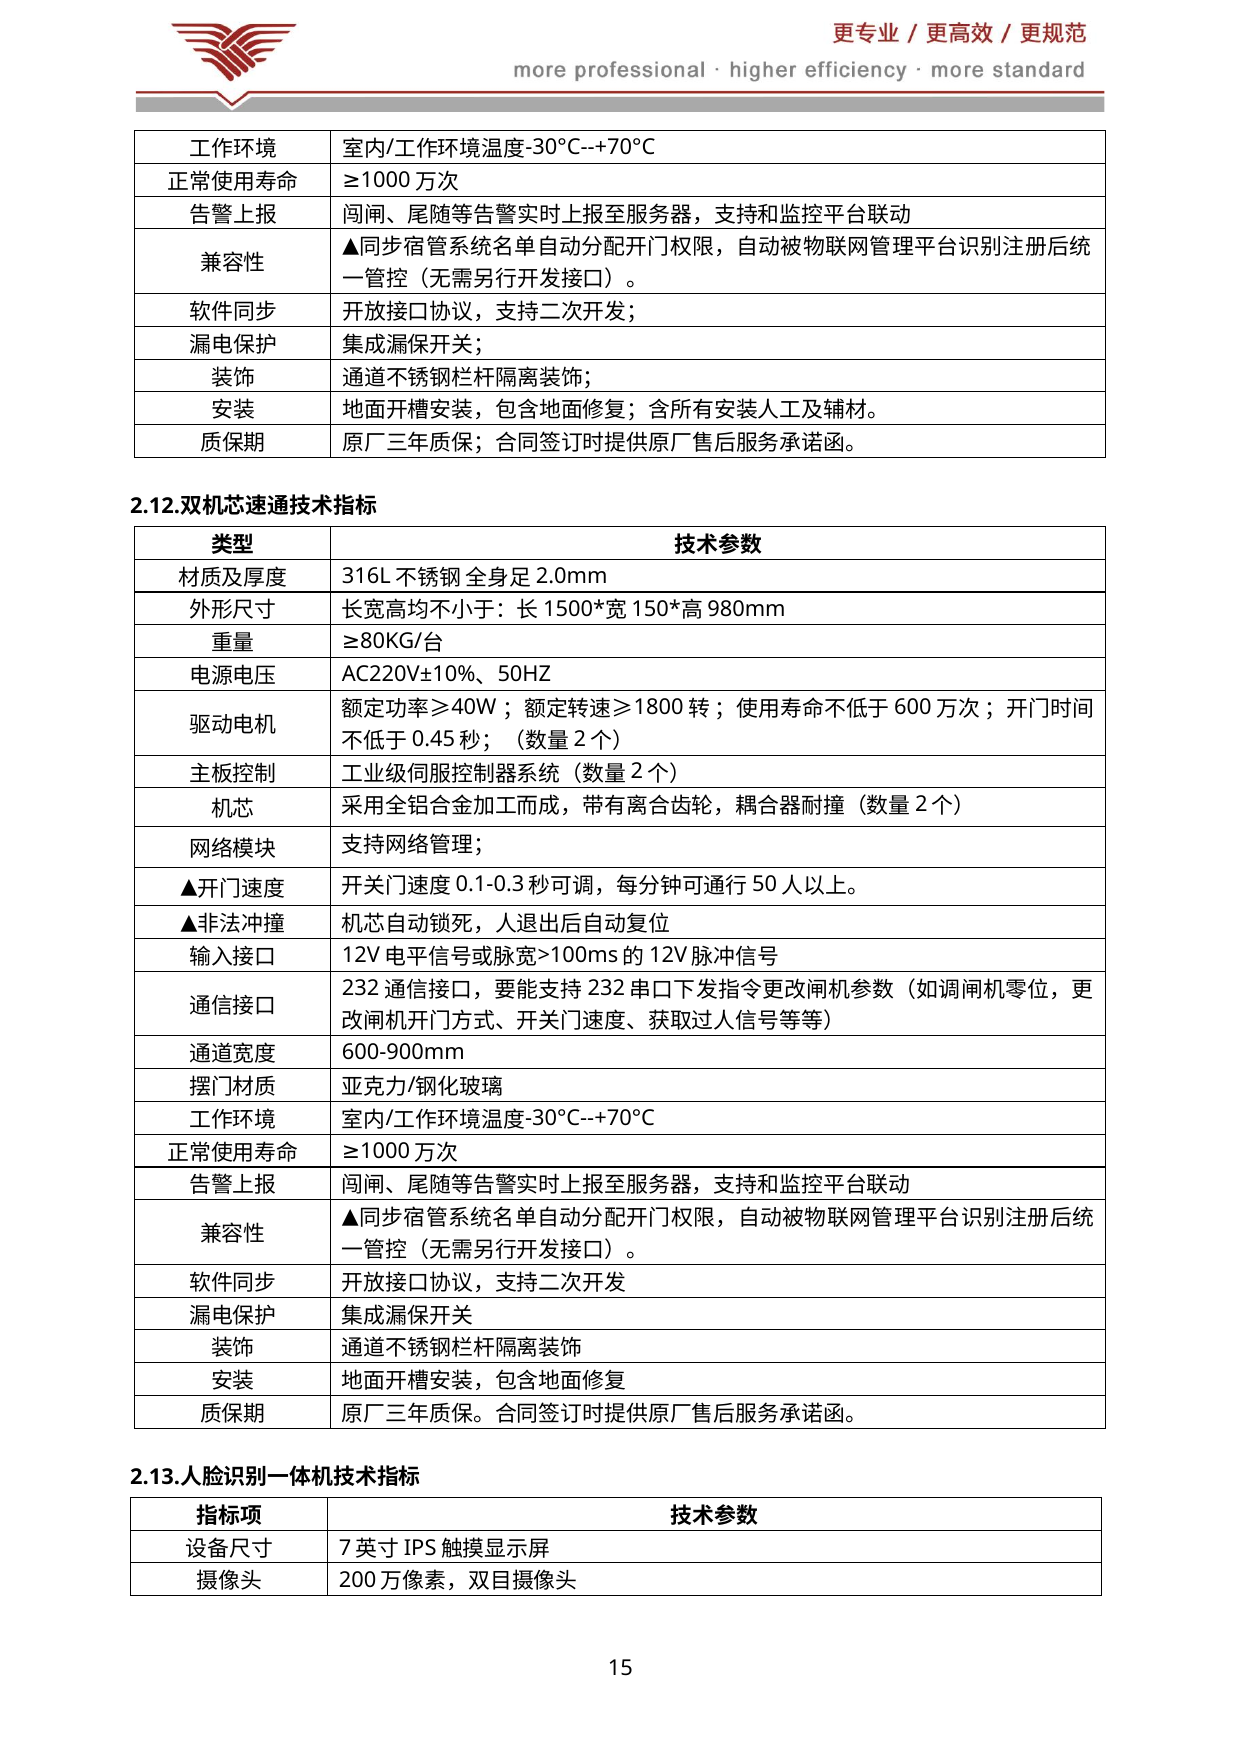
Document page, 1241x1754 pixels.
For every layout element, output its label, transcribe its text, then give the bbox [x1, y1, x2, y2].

table_cell 原厂三年质保；合同签订时提供原厂售后服务承诺函。 [331, 425, 1105, 457]
table_header 技术参数 [328, 1498, 1101, 1529]
table_cell 装饰 [135, 1330, 330, 1362]
table_cell 兼容性 [135, 1200, 330, 1264]
table_cell 室内/工作环境温度-30°C--+70°C [331, 131, 1105, 163]
table_cell 地面开槽安装，包含地面修复；含所有安装人工及辅材。 [331, 392, 1105, 424]
table_cell 正常使用寿命 [135, 1135, 330, 1166]
table_header 类型 [135, 527, 330, 559]
table_cell 600-900mm [331, 1036, 1105, 1068]
table_cell 安装 [135, 1363, 330, 1395]
table_cell ≥1000万次 [331, 164, 1105, 196]
table_cell 原厂三年质保。合同签订时提供原厂售后服务承诺函。 [331, 1396, 1105, 1428]
table_cell AC220V±10%、50HZ [331, 658, 1105, 690]
table_cell 机芯自动锁死，人退出后自动复位 [331, 906, 1105, 938]
table_cell ▲非法冲撞 [135, 906, 330, 938]
table_cell 漏电保护 [135, 1298, 330, 1329]
table_cell 摄像头 [131, 1563, 327, 1595]
table_cell 12V电平信号或脉宽>100ms的12V脉冲信号 [331, 939, 1105, 971]
table_cell 正常使用寿命 [135, 164, 330, 196]
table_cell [331, 1200, 1105, 1264]
table_cell 网络模块 [135, 827, 330, 867]
table_cell 电源电压 [135, 658, 330, 690]
table_cell ▲同步宿管系统名单自动分配开门权限，自动被物联网管理平台识别注册后统一管控（无需另行开发接口）。 [331, 229, 1105, 293]
table_cell 室内/工作环境温度-30°C--+70°C [331, 1102, 1105, 1134]
table_cell 通道不锈钢栏杆隔离装饰 [331, 1330, 1105, 1362]
table_cell 软件同步 [135, 294, 330, 326]
table_header 指标项 [131, 1498, 327, 1529]
table_cell 外形尺寸 [135, 593, 330, 624]
table_cell 质保期 [135, 425, 330, 457]
table_cell 主板控制 [135, 756, 330, 787]
table_cell 采用全铝合金加工而成，带有离合齿轮，耦合器耐撞（数量2个） [331, 788, 1105, 826]
table_cell 通道宽度 [135, 1036, 330, 1068]
picture [135, 0, 1105, 112]
table_cell 机芯 [135, 788, 330, 826]
table_cell 支持网络管理； [331, 827, 1105, 867]
table_cell 7英寸IPS触摸显示屏 [328, 1531, 1101, 1562]
table_cell ≥1000万次 [331, 1135, 1105, 1166]
text 2.12.双机芯速通技术指标 [130, 488, 1110, 519]
table_cell 额定功率≥40W ；额定转速≥1800转 ；使用寿命不低于600万次 ；开门时间不低于0.45秒；（数量2个） [331, 691, 1105, 754]
table_cell 地面开槽安装，包含地面修复 [331, 1363, 1105, 1395]
table_cell 200万像素，双目摄像头 [328, 1563, 1101, 1595]
table_cell 设备尺寸 [131, 1531, 327, 1562]
text 2.13.人脸识别一体机技术指标 [130, 1459, 1110, 1490]
table_cell 重量 [135, 625, 330, 657]
table_cell 亚克力/钢化玻璃 [331, 1069, 1105, 1101]
table_cell ≥80KG/台 [331, 625, 1105, 657]
table_cell 集成漏保开关； [331, 327, 1105, 358]
table_cell 驱动电机 [135, 691, 330, 754]
table_cell 装饰 [135, 360, 330, 391]
table_cell 告警上报 [135, 1168, 330, 1199]
table_cell 摆门材质 [135, 1069, 330, 1101]
table_cell 工业级伺服控制器系统（数量2个） [331, 756, 1105, 787]
table_cell 工作环境 [135, 1102, 330, 1134]
table_cell 闯闸、尾随等告警实时上报至服务器，支持和监控平台联动 [331, 197, 1105, 228]
table_cell 告警上报 [135, 197, 330, 228]
table_cell 长宽高均不小于：长1500*宽150*高980mm [331, 593, 1105, 624]
table_cell ▲开门速度 [135, 868, 330, 905]
table_cell 232通信接口，要能支持232串口下发指令更改闸机参数（如调闸机零位，更改闸机开门方式、开关门速度、获取过人信号等等） [331, 972, 1105, 1035]
table_cell 集成漏保开关 [331, 1298, 1105, 1329]
table_cell 通信接口 [135, 972, 330, 1035]
table_cell 软件同步 [135, 1265, 330, 1297]
table_cell 开放接口协议，支持二次开发 [331, 1265, 1105, 1297]
table_cell 工作环境 [135, 131, 330, 163]
table_cell 通道不锈钢栏杆隔离装饰； [331, 360, 1105, 391]
table_cell 安装 [135, 392, 330, 424]
table_header 技术参数 [331, 527, 1105, 559]
table_cell 开放接口协议，支持二次开发； [331, 294, 1105, 326]
table_cell 漏电保护 [135, 327, 330, 358]
table_cell 316L不锈钢 全身足2.0mm [331, 560, 1105, 591]
table_cell 质保期 [135, 1396, 330, 1428]
table_cell 开关门速度0.1-0.3秒可调，每分钟可通行50人以上。 [331, 868, 1105, 905]
table_cell 闯闸、尾随等告警实时上报至服务器，支持和监控平台联动 [331, 1168, 1105, 1199]
table_cell 兼容性 [135, 229, 330, 293]
table_cell 材质及厚度 [135, 560, 330, 591]
table_cell 输入接口 [135, 939, 330, 971]
